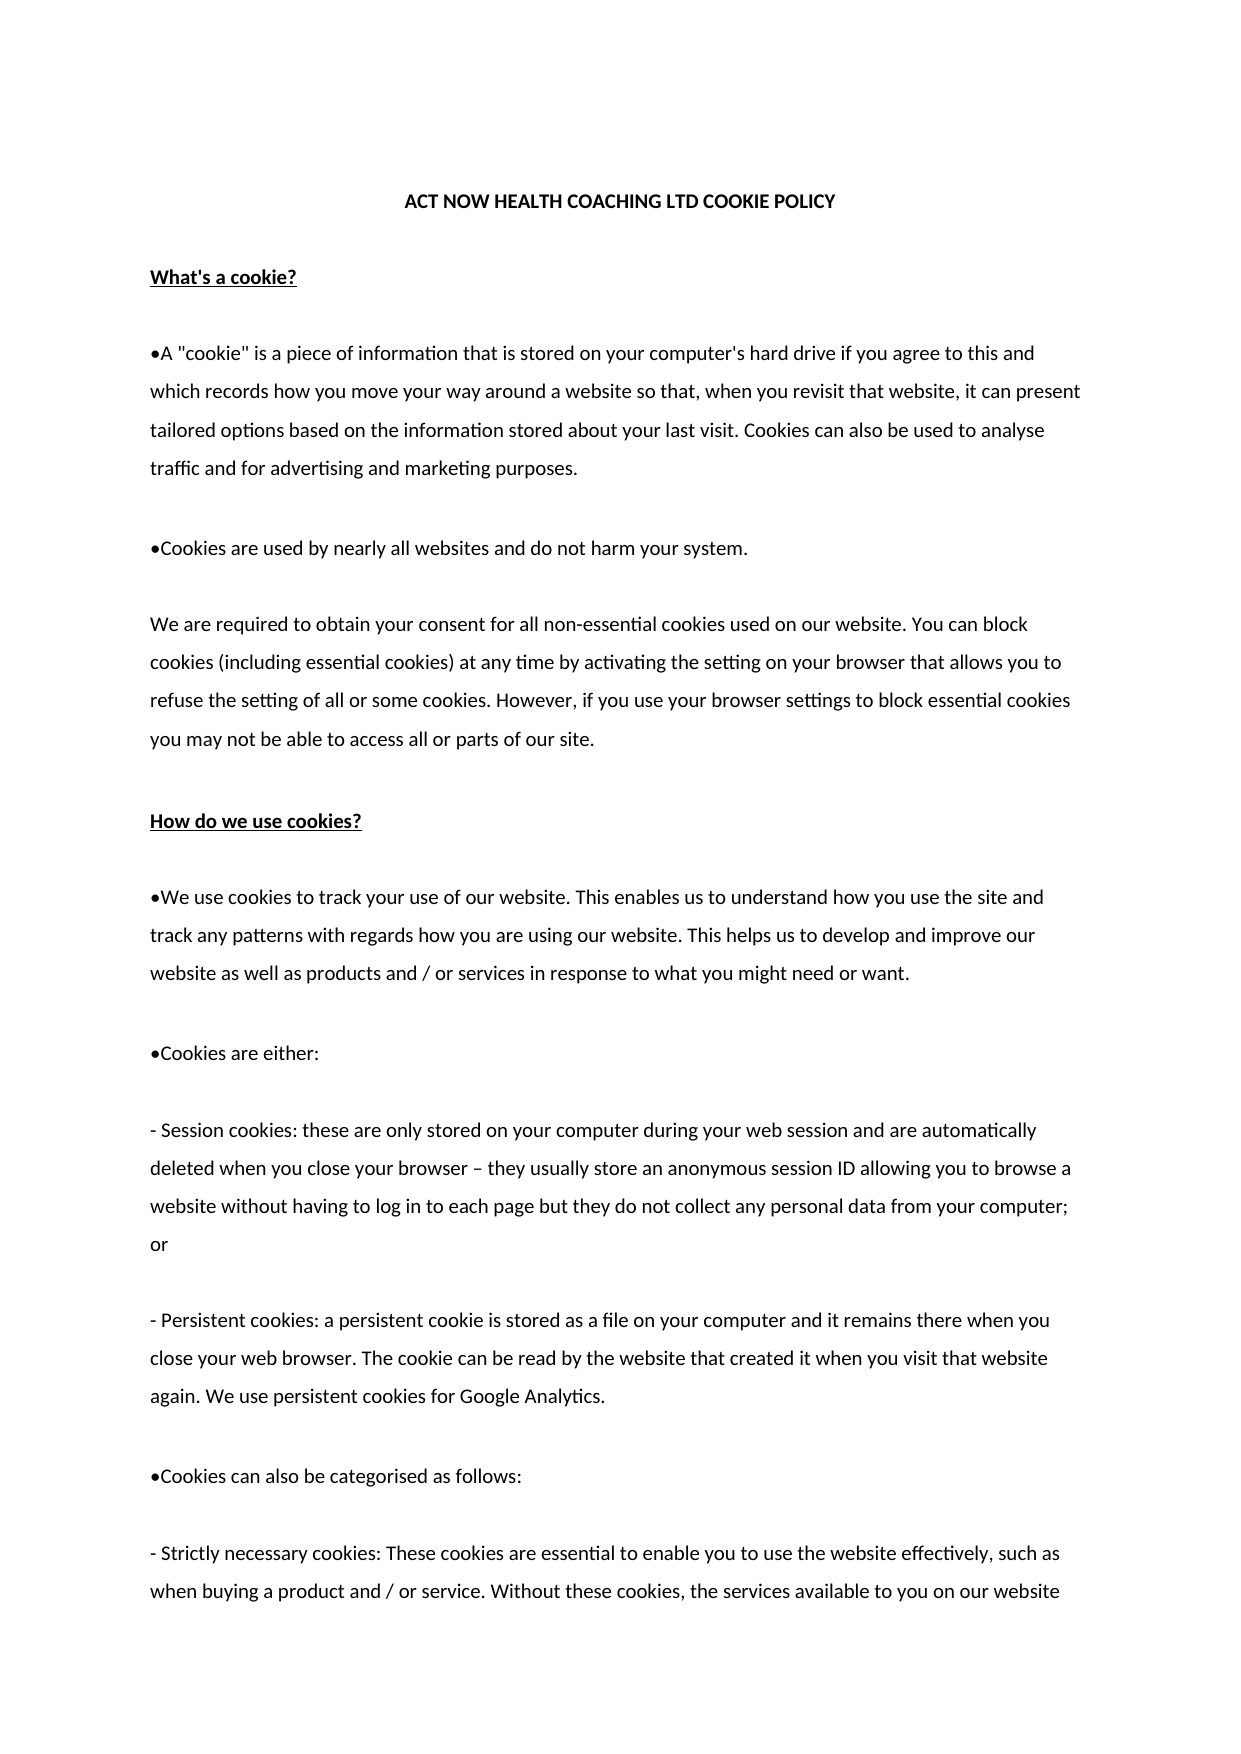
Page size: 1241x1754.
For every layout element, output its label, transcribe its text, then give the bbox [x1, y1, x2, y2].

text •Cookies are used by nearly all websites and do not harm your system. [150, 535, 1090, 561]
text •Cookies are either: [150, 1041, 1090, 1066]
text - Session cookies: these are only stored on your computer during your web session and are automatically deleted when you close your browser – they usually store an anonymous session ID allowing you to browse a website without having to log in to each page but they do not collect any personal data from your computer; or [150, 1117, 1090, 1257]
text How do we use cookies? [150, 808, 1090, 833]
text ACT NOW HEALTH COACHING LTD COOKIE POLICY [150, 188, 1090, 213]
text •Cookies can also be categorised as follows: [150, 1464, 1090, 1489]
text - Persistent cookies: a persistent cookie is stored as a file on your computer and it remains there when you close your web browser. The cookie can be read by the website that created it when you visit that website again. We use persistent cookies for Google Analytics. [150, 1307, 1090, 1409]
text •We use cookies to track your use of our website. This enables us to understand how you use the site and track any patterns with regards how you are using our website. This helps us to develop and improve our website as well as products and / or services in response to what you might need or want. [150, 884, 1090, 986]
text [150, 1540, 1090, 1603]
text What's a cookie? [150, 264, 1090, 290]
text We are required to obtain your consent for all non-essential cookies used on our website. You can block cookies (including essential cookies) at any time by activating the setting on your browser that allows you to refuse the setting of all or some cookies. However, if you use your browser settings to block essential cookies you may not be able to access all or parts of our site. [150, 611, 1090, 751]
text •A "cookie" is a piece of information that is stored on your computer's hard drive if you agree to this and which records how you move your way around a website so that, when you revisit that website, it can present tailored options based on the information stored about your last visit. Cookies can also be used to analyse traffic and for advertising and marketing purposes. [150, 341, 1090, 480]
